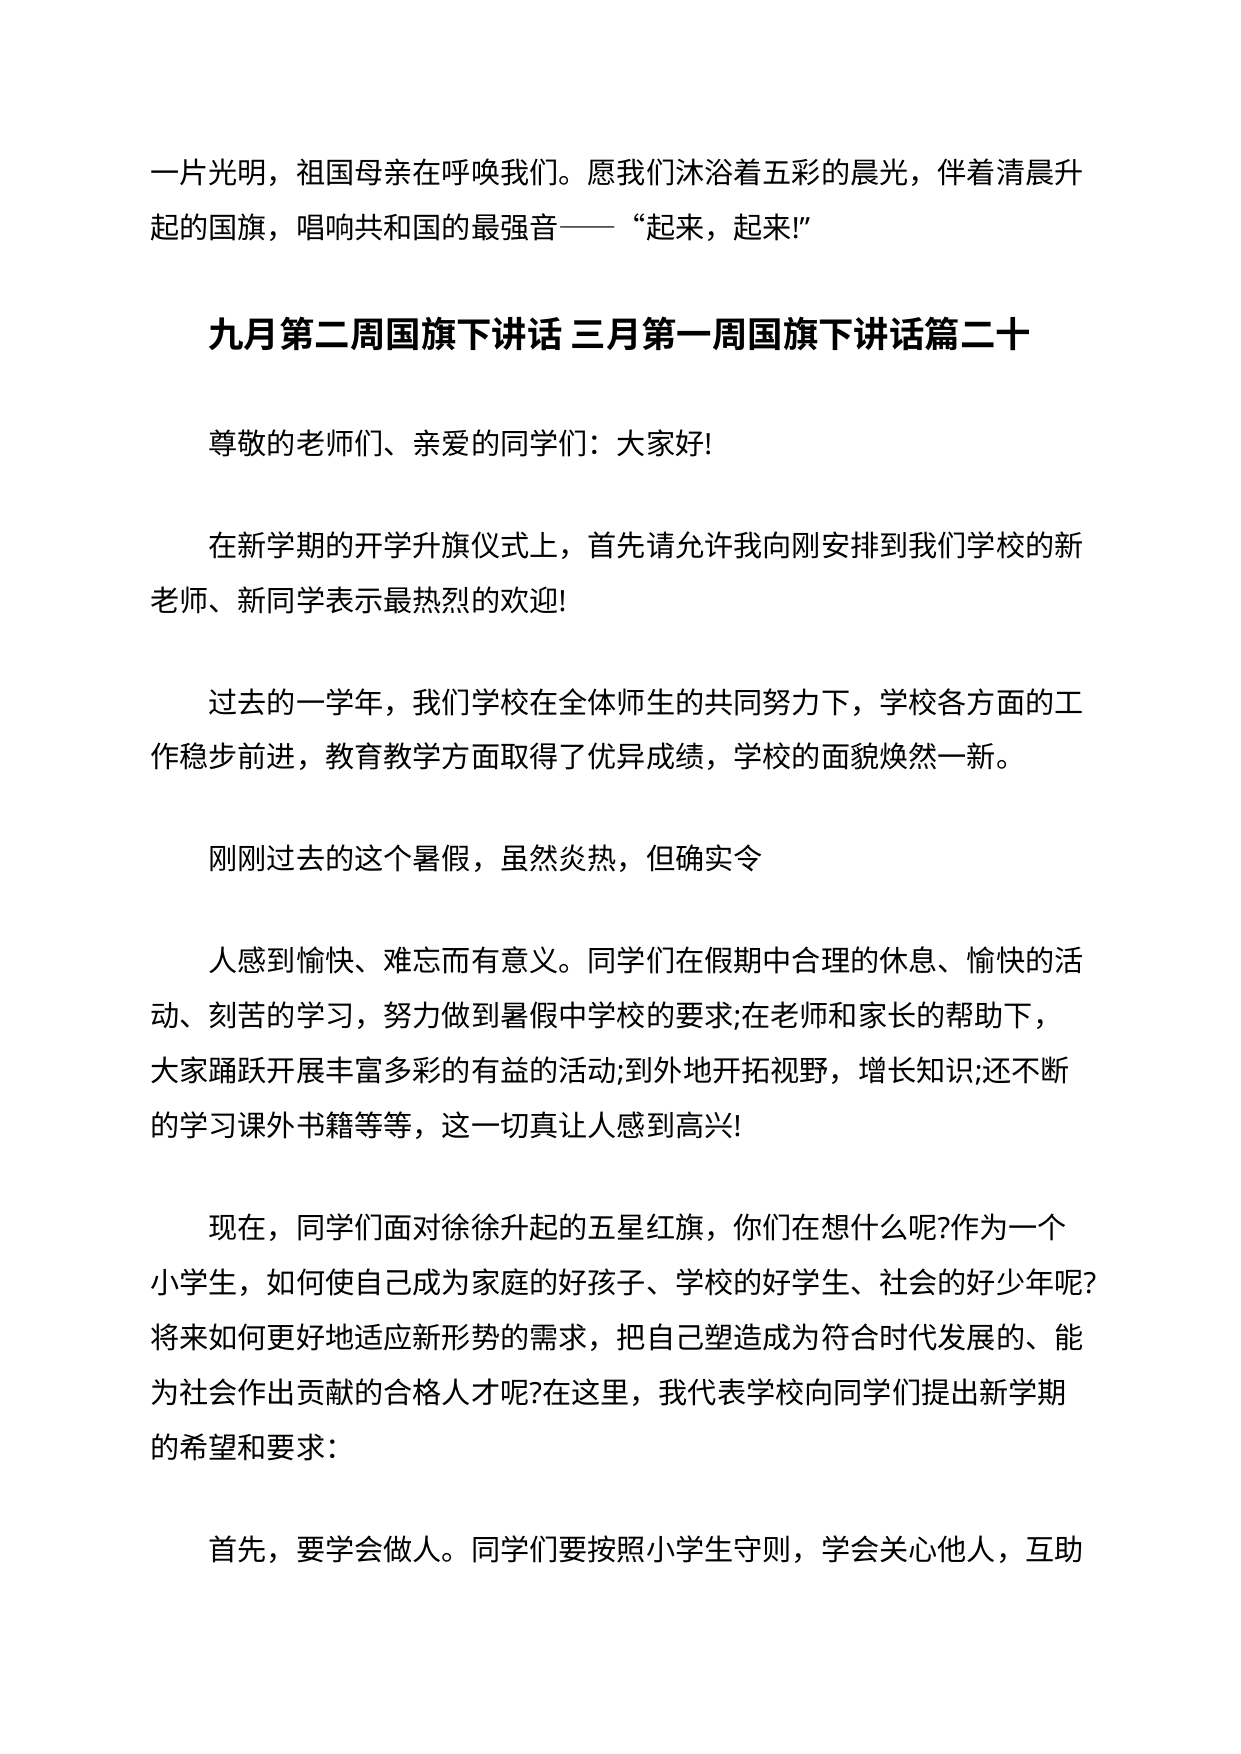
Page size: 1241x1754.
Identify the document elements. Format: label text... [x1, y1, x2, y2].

text 过去的一学年，我们学校在全体师生的共同努力下，学校各方面的工作稳步前进，教育教学方面取得了优异成绩，学校的面貌焕然一新。 [150, 679, 1090, 776]
text 人感到愉快、难忘而有意义。同学们在假期中合理的休息、愉快的活动、刻苦的学习，努力做到暑假中学校的要求;在老师和家长的帮助下，大家踊跃开展丰富多彩的有益的活动;到外地开拓视野，增长知识;还不断的学习课外书籍等等，这一切真让人感到高兴! [150, 938, 1090, 1145]
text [150, 150, 1090, 247]
text 九月第二周国旗下讲话 三月第一周国旗下讲话篇二十 [150, 307, 1090, 358]
text 刚刚过去的这个暑假，虽然炎热，但确实令 [150, 836, 1090, 878]
text 尊敬的老师们、亲爱的同学们：大家好! [150, 420, 1090, 463]
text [150, 1526, 1090, 1568]
text 现在，同学们面对徐徐升起的五星红旗，你们在想什么呢?作为一个小学生，如何使自己成为家庭的好孩子、学校的好学生、社会的好少年呢?将来如何更好地适应新形势的需求，把自己塑造成为符合时代发展的、能为社会作出贡献的合格人才呢?在这里，我代表学校向同学们提出新学期的希望和要求： [150, 1204, 1090, 1467]
text 在新学期的开学升旗仪式上，首先请允许我向刚安排到我们学校的新老师、新同学表示最热烈的欢迎! [150, 522, 1090, 619]
